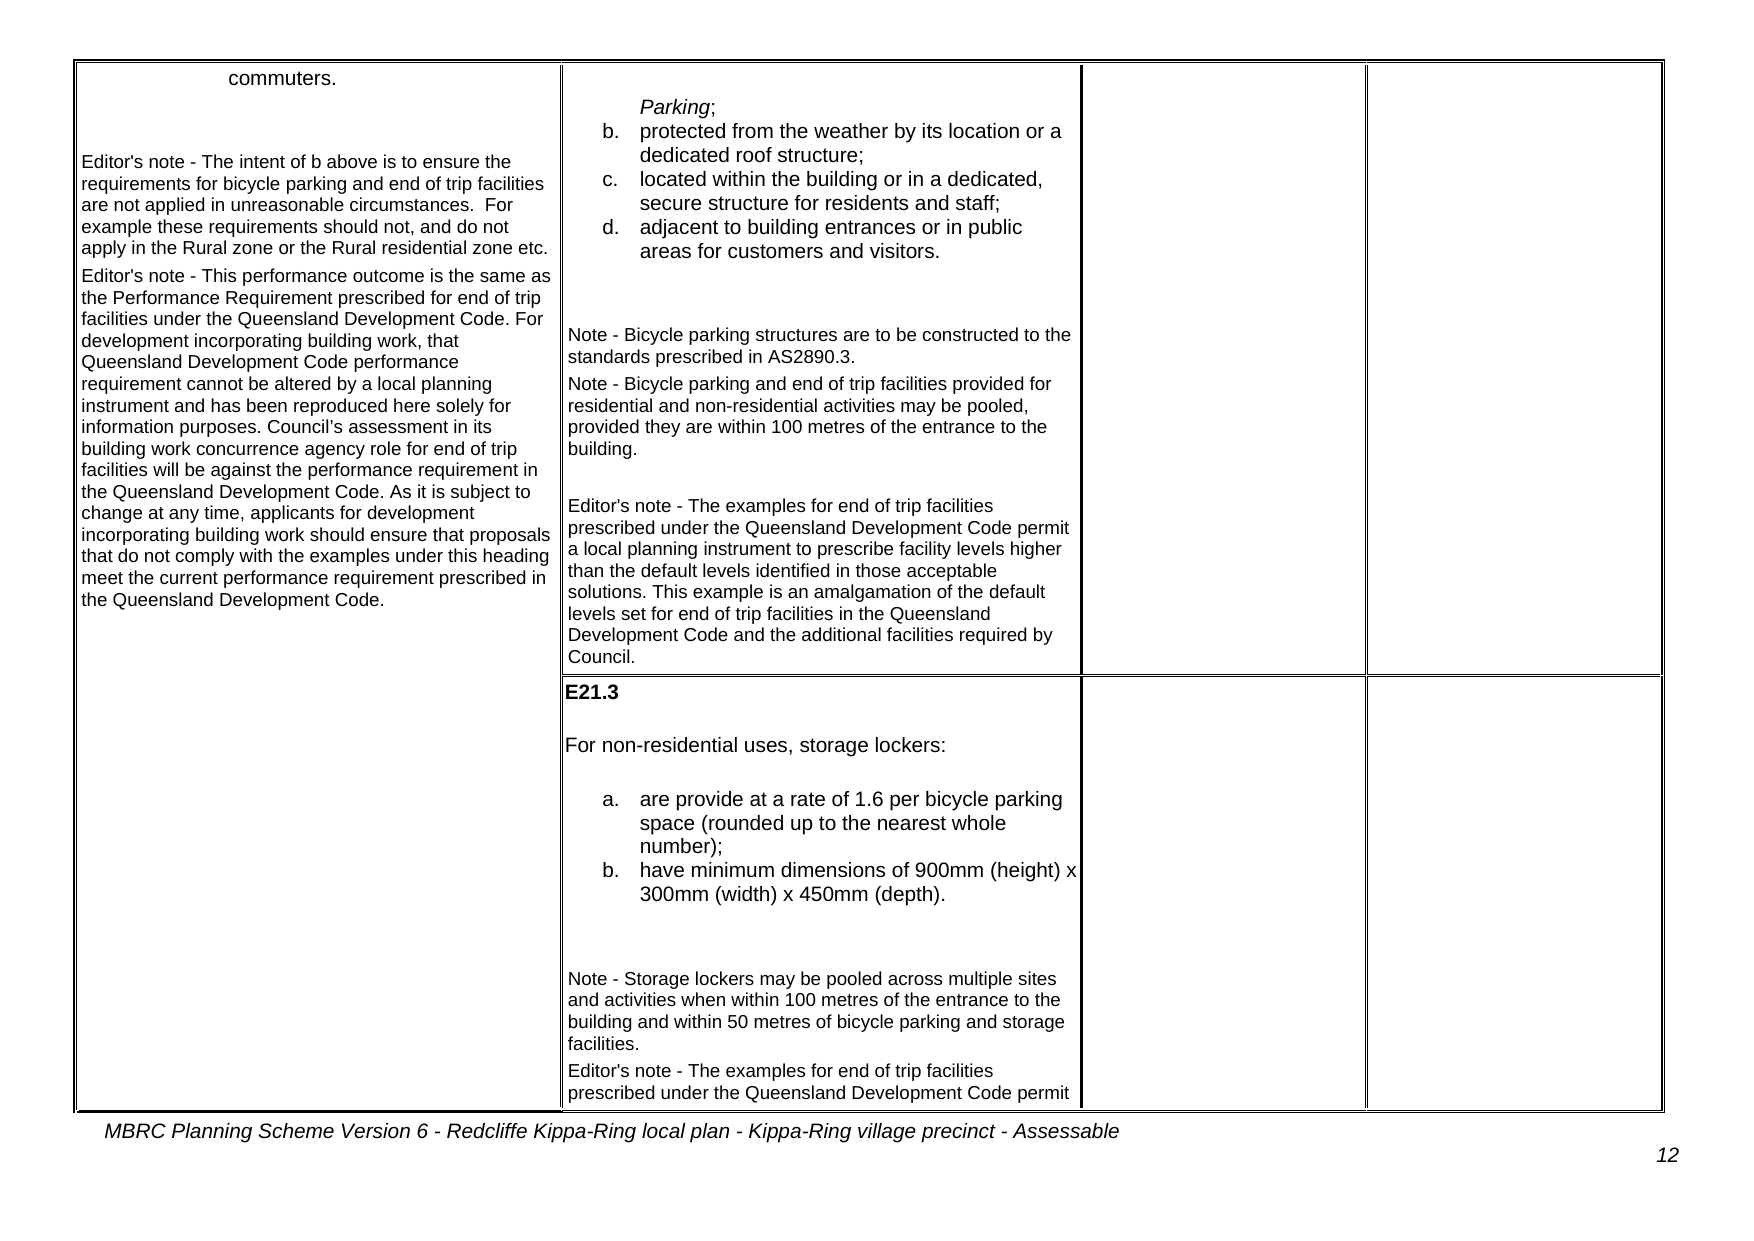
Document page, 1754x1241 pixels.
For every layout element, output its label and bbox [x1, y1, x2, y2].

table_cell [1366, 674, 1663, 1109]
table_cell [561, 677, 1081, 1109]
table_cell [1366, 63, 1661, 674]
table_cell [1081, 677, 1366, 1109]
table_cell [561, 63, 1081, 674]
table_cell [1081, 63, 1366, 674]
